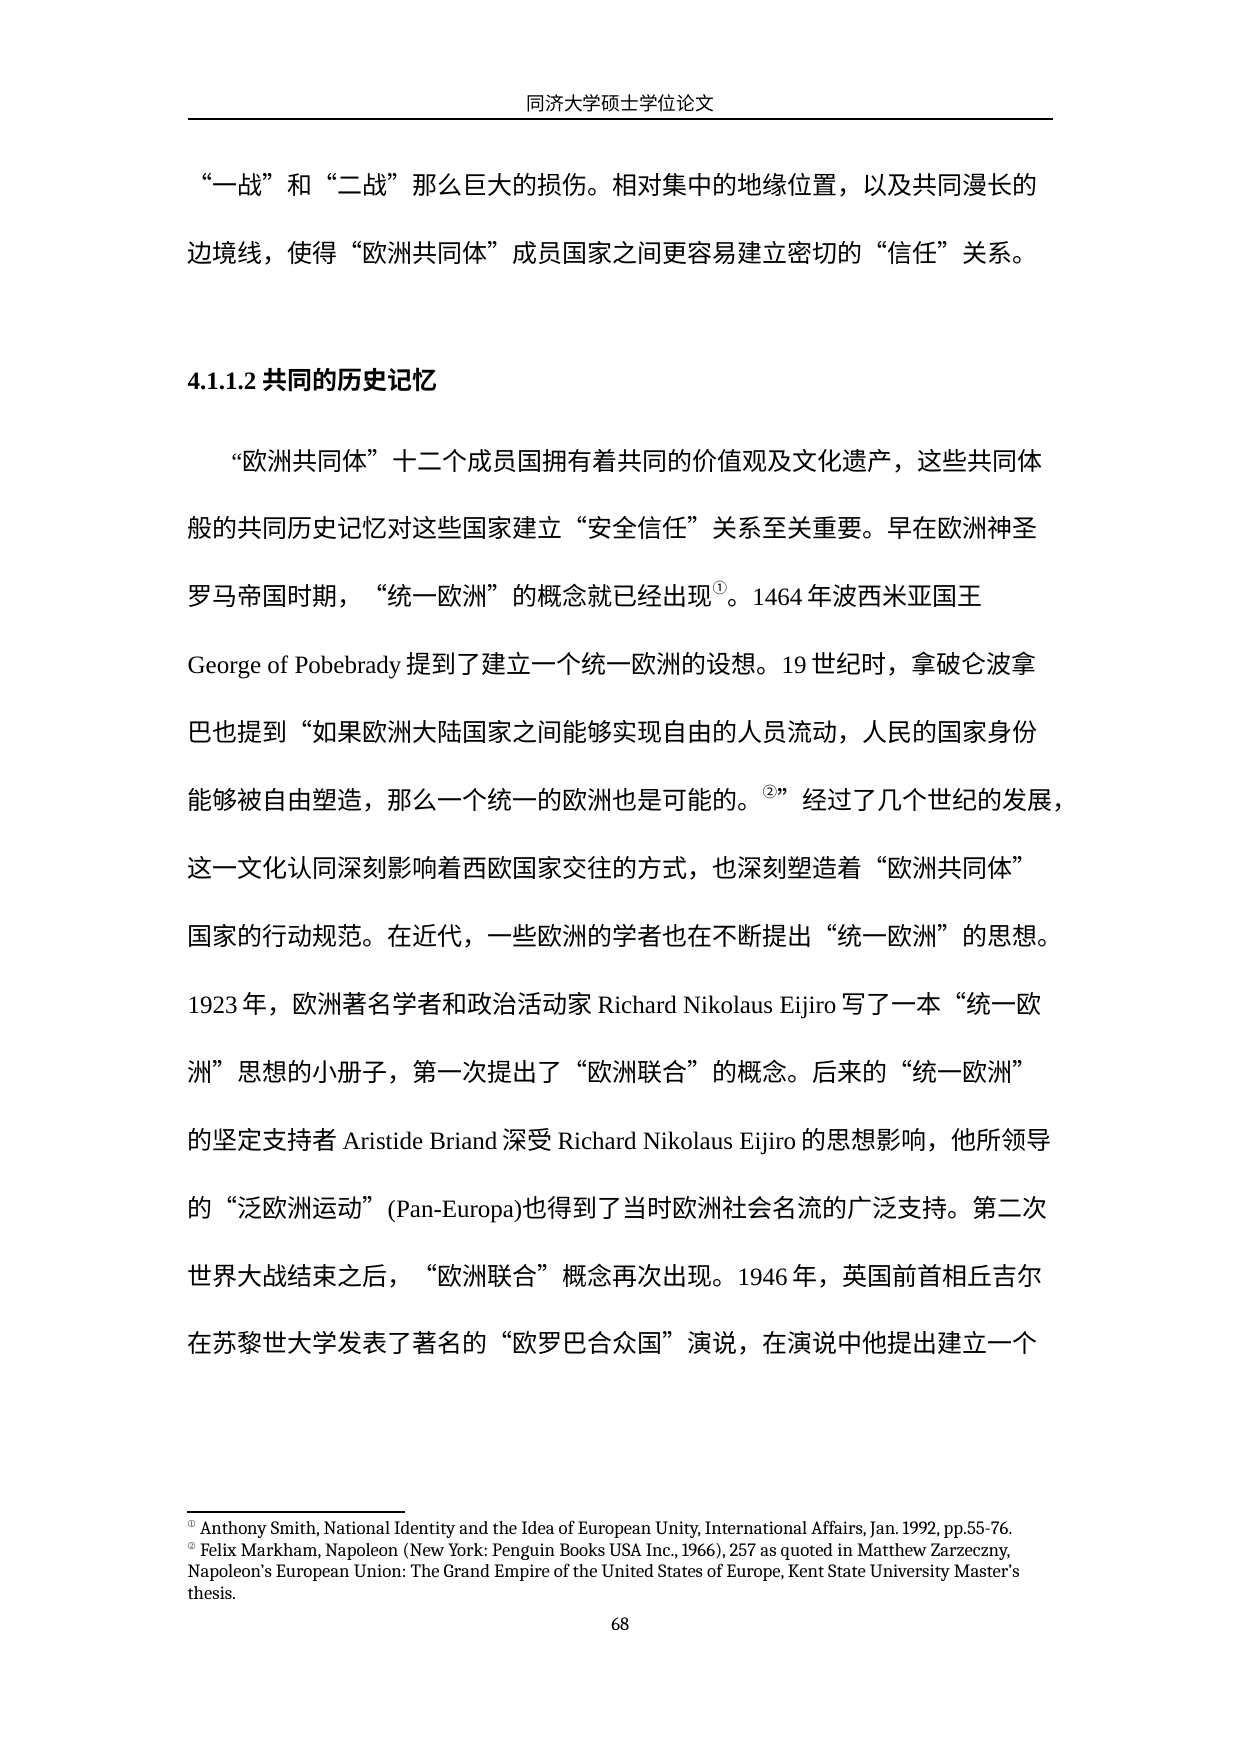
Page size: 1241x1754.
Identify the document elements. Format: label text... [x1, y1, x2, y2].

text 4.1.1.2 共同的历史记忆 [187, 345, 1053, 413]
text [187, 425, 1053, 1376]
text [187, 150, 1053, 286]
